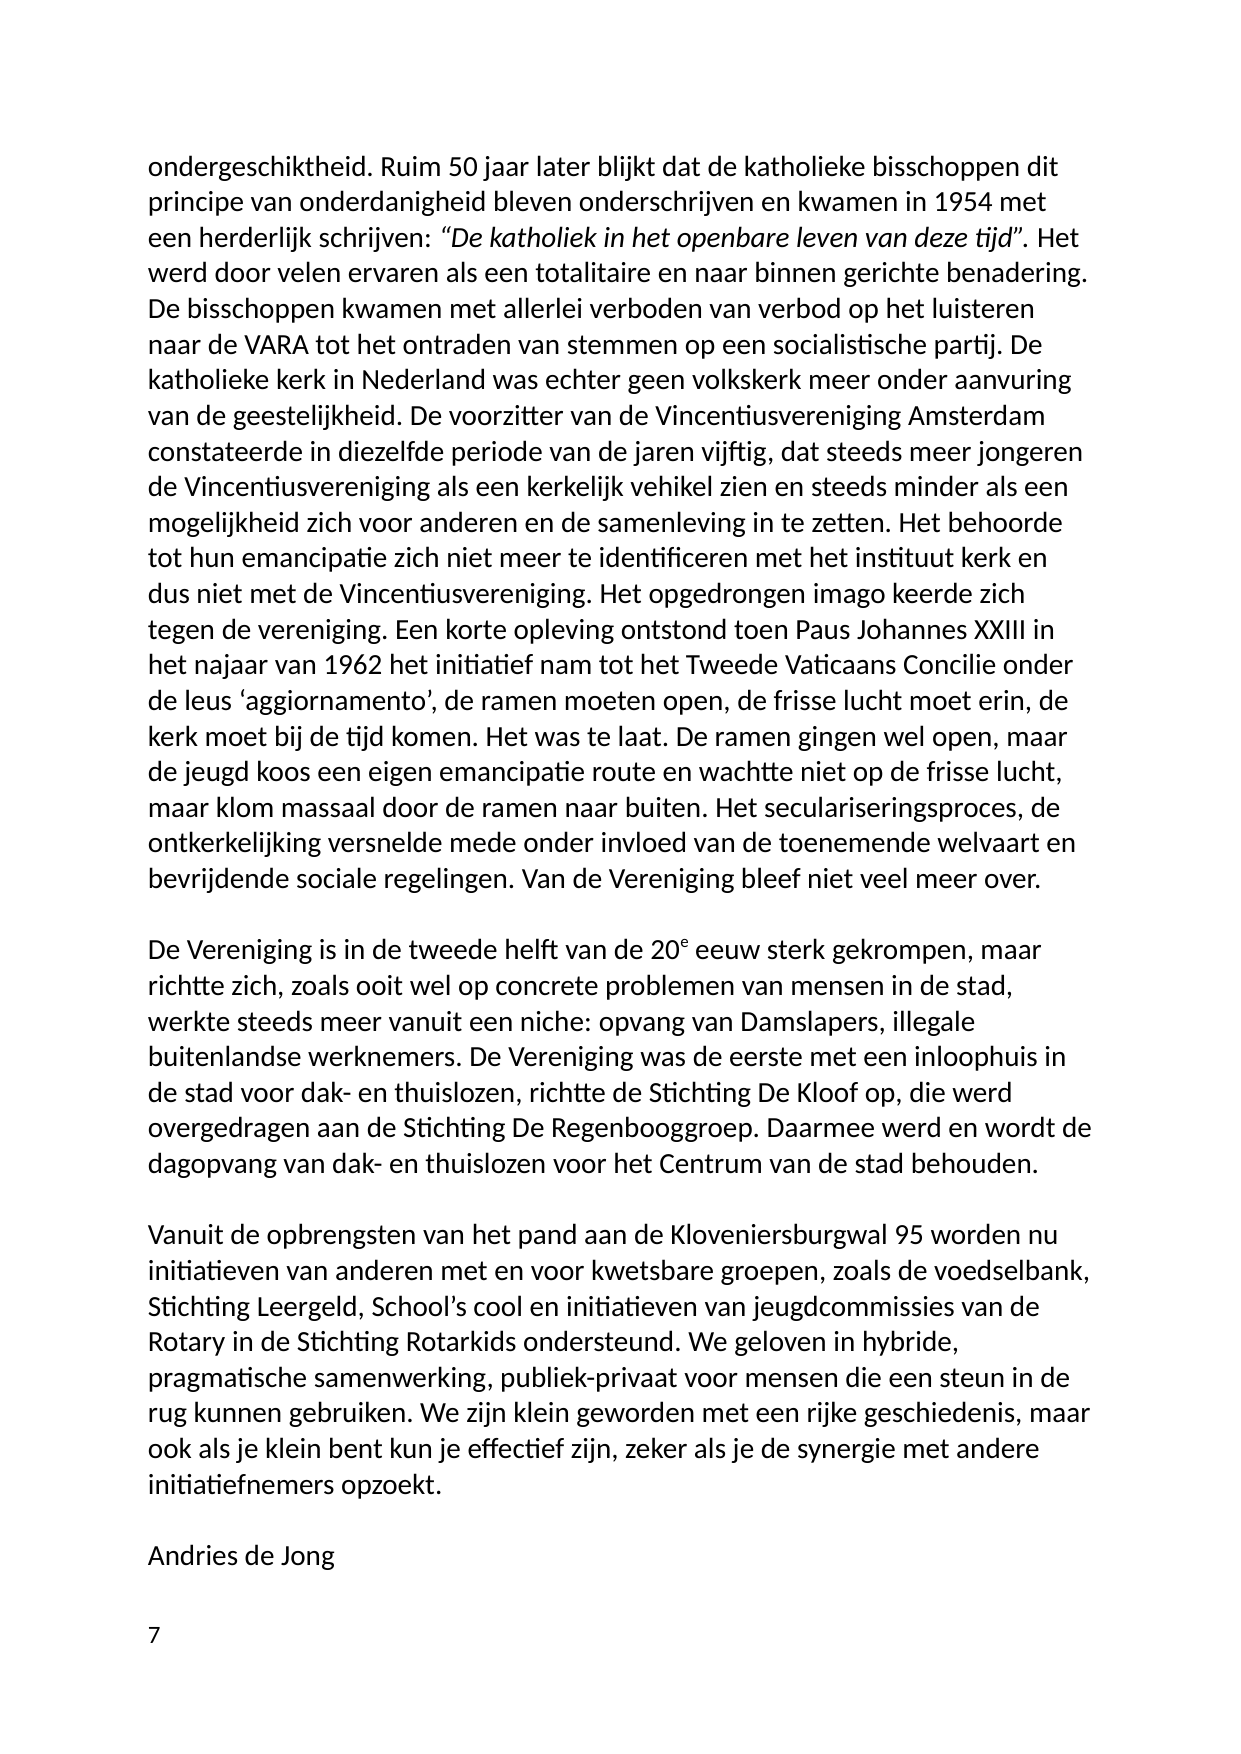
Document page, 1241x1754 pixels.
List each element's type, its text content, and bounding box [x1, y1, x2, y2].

text De Vereniging is in de tweede helft van de 20e eeuw sterk gekrompen, maar richtte zich, zoals ooit wel op concrete problemen van mensen in de stad, werkte steeds meer vanuit een niche: opvang van Damslapers, illegale buitenlandse werknemers. De Vereniging was de eerste met een inloophuis in de stad voor dak- en thuislozen, richtte de Stichting De Kloof op, die werd overgedragen aan de Stichting De Regenbooggroep. Daarmee werd en wordt de dagopvang van dak- en thuislozen voor het Centrum van de stad behouden. [148, 931, 1093, 1181]
text Andries de Jong [148, 1537, 1093, 1573]
text Vanuit de opbrengsten van het pand aan de Kloveniersburgwal 95 worden nu initiatieven van anderen met en voor kwetsbare groepen, zoals de voedselbank, Stichting Leergeld, School’s cool en initiatieven van jeugdcommissies van de Rotary in de Stichting Rotarkids ondersteund. We geloven in hybride, pragmatische samenwerking, publiek-privaat voor mensen die een steun in de rug kunnen gebruiken. We zijn klein geworden met een rijke geschiedenis, maar ook als je klein bent kun je effectief zijn, zeker als je de synergie met andere initiatiefnemers opzoekt. [148, 1216, 1093, 1501]
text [148, 148, 1093, 896]
